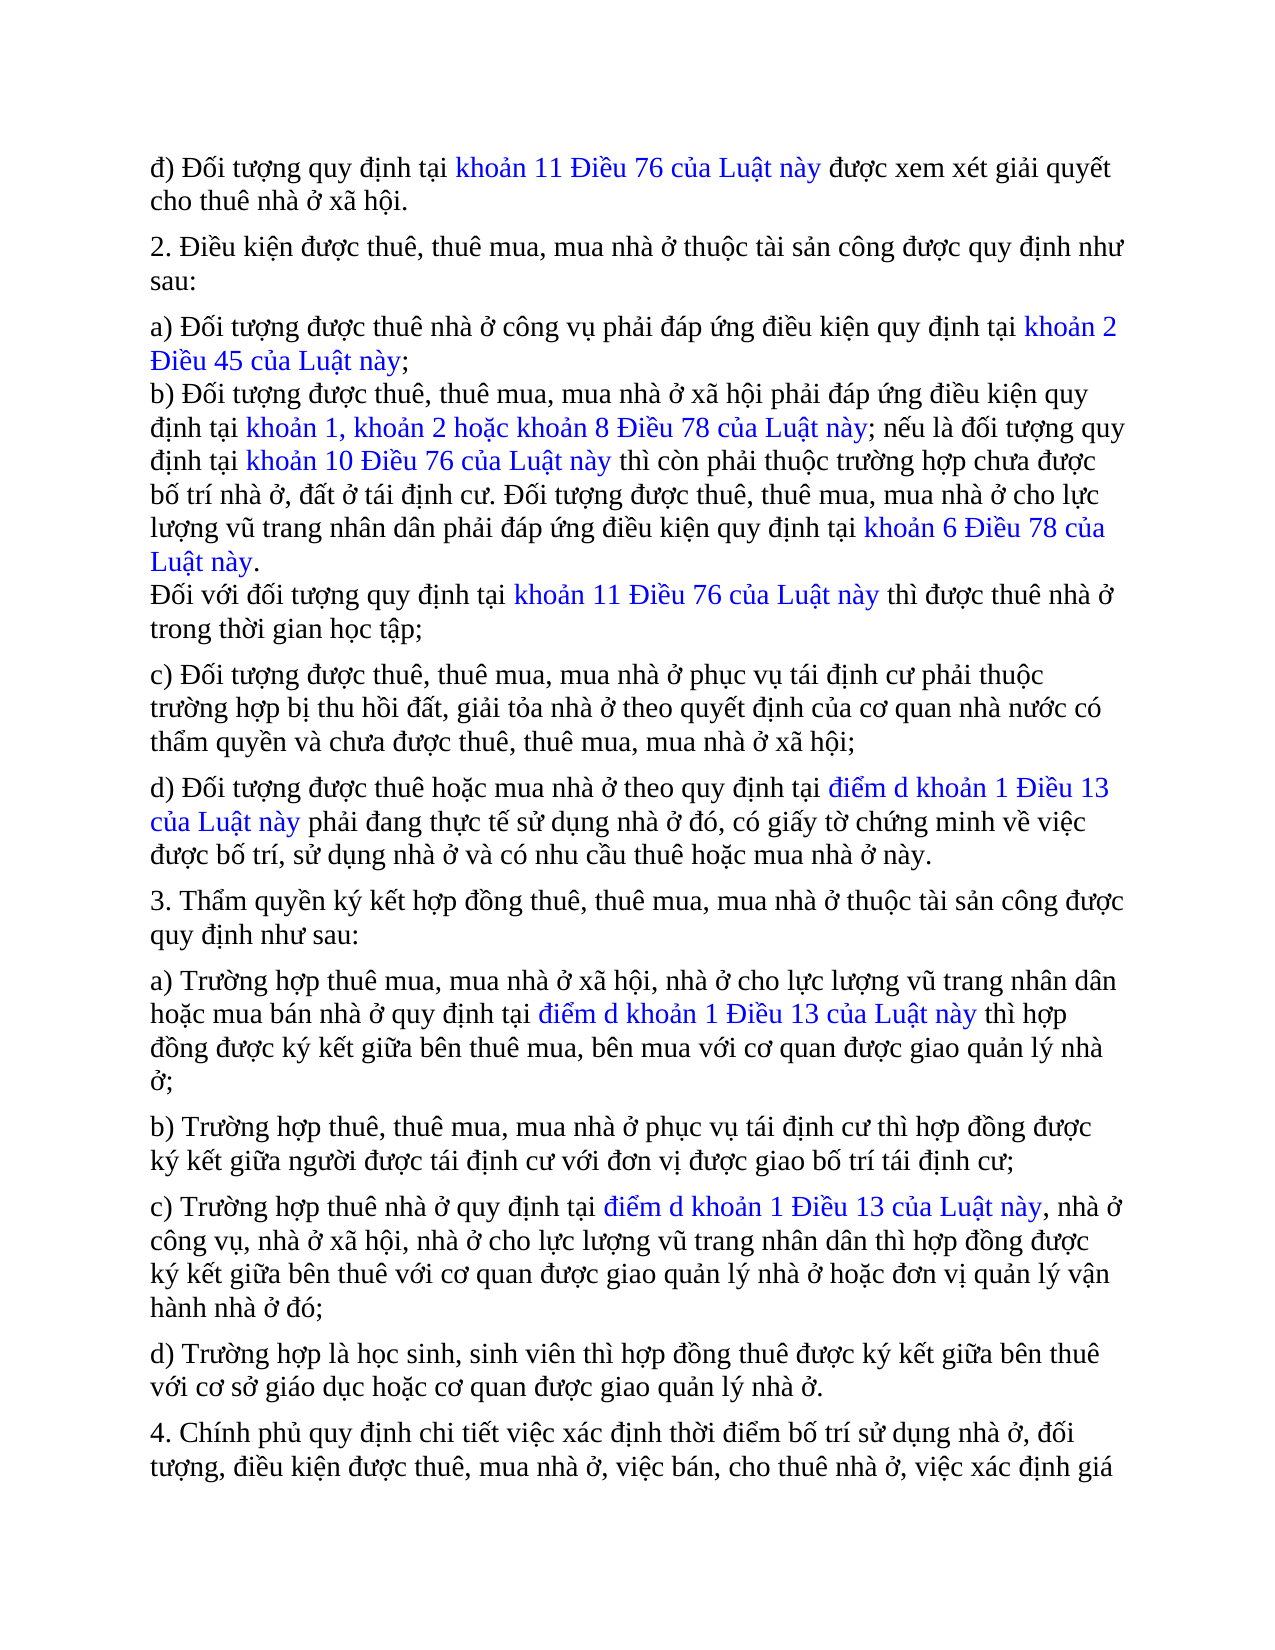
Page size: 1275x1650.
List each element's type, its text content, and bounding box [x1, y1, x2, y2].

text d) Trường hợp là học sinh, sinh viên thì hợp đồng thuê được ký kết giữa bên thuê với cơ sở giáo dục hoặc cơ quan được giao quản lý nhà ở. [150, 1336, 1125, 1403]
text b) Trường hợp thuê, thuê mua, mua nhà ở phục vụ tái định cư thì hợp đồng được ký kết giữa người được tái định cư với đơn vị được giao bố trí tái định cư; [150, 1109, 1125, 1177]
text a) Trường hợp thuê mua, mua nhà ở xã hội, nhà ở cho lực lượng vũ trang nhân dân hoặc mua bán nhà ở quy định tại điểm d khoản 1 Điều 13 của Luật này thì hợp đồng được ký kết giữa bên thuê mua, bên mua với cơ quan được giao quản lý nhà ở; [150, 963, 1125, 1097]
text b) Đối tượng được thuê, thuê mua, mua nhà ở xã hội phải đáp ứng điều kiện quy định tại khoản 1, khoản 2 hoặc khoản 8 Điều 78 của Luật này; nếu là đối tượng quy định tại khoản 10 Điều 76 của Luật này thì còn phải thuộc trường hợp chưa được bố trí nhà ở, đất ở tái định cư. Đối tượng được thuê, thuê mua, mua nhà ở cho lực lượng vũ trang nhân dân phải đáp ứng điều kiện quy định tại khoản 6 Điều 78 của Luật này. [150, 376, 1125, 577]
text đ) Đối tượng quy định tại khoản 11 Điều 76 của Luật này được xem xét giải quyết cho thuê nhà ở xã hội. [150, 150, 1125, 217]
text 3. Thẩm quyền ký kết hợp đồng thuê, thuê mua, mua nhà ở thuộc tài sản công được quy định như sau: [150, 883, 1125, 950]
text c) Trường hợp thuê nhà ở quy định tại điểm d khoản 1 Điều 13 của Luật này, nhà ở công vụ, nhà ở xã hội, nhà ở cho lực lượng vũ trang nhân dân thì hợp đồng được ký kết giữa bên thuê với cơ quan được giao quản lý nhà ở hoặc đơn vị quản lý vận hành nhà ở đó; [150, 1189, 1125, 1323]
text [150, 1415, 1125, 1482]
text c) Đối tượng được thuê, thuê mua, mua nhà ở phục vụ tái định cư phải thuộc trường hợp bị thu hồi đất, giải tỏa nhà ở theo quyết định của cơ quan nhà nước có thẩm quyền và chưa được thuê, thuê mua, mua nhà ở xã hội; [150, 657, 1125, 758]
text a) Đối tượng được thuê nhà ở công vụ phải đáp ứng điều kiện quy định tại khoản 2 Điều 45 của Luật này; [150, 309, 1125, 376]
text Đối với đối tượng quy định tại khoản 11 Điều 76 của Luật này thì được thuê nhà ở trong thời gian học tập; [150, 577, 1125, 644]
text d) Đối tượng được thuê hoặc mua nhà ở theo quy định tại điểm d khoản 1 Điều 13 của Luật này phải đang thực tế sử dụng nhà ở đó, có giấy tờ chứng minh về việc được bố trí, sử dụng nhà ở và có nhu cầu thuê hoặc mua nhà ở này. [150, 770, 1125, 871]
text 2. Điều kiện được thuê, thuê mua, mua nhà ở thuộc tài sản công được quy định như sau: [150, 229, 1125, 297]
